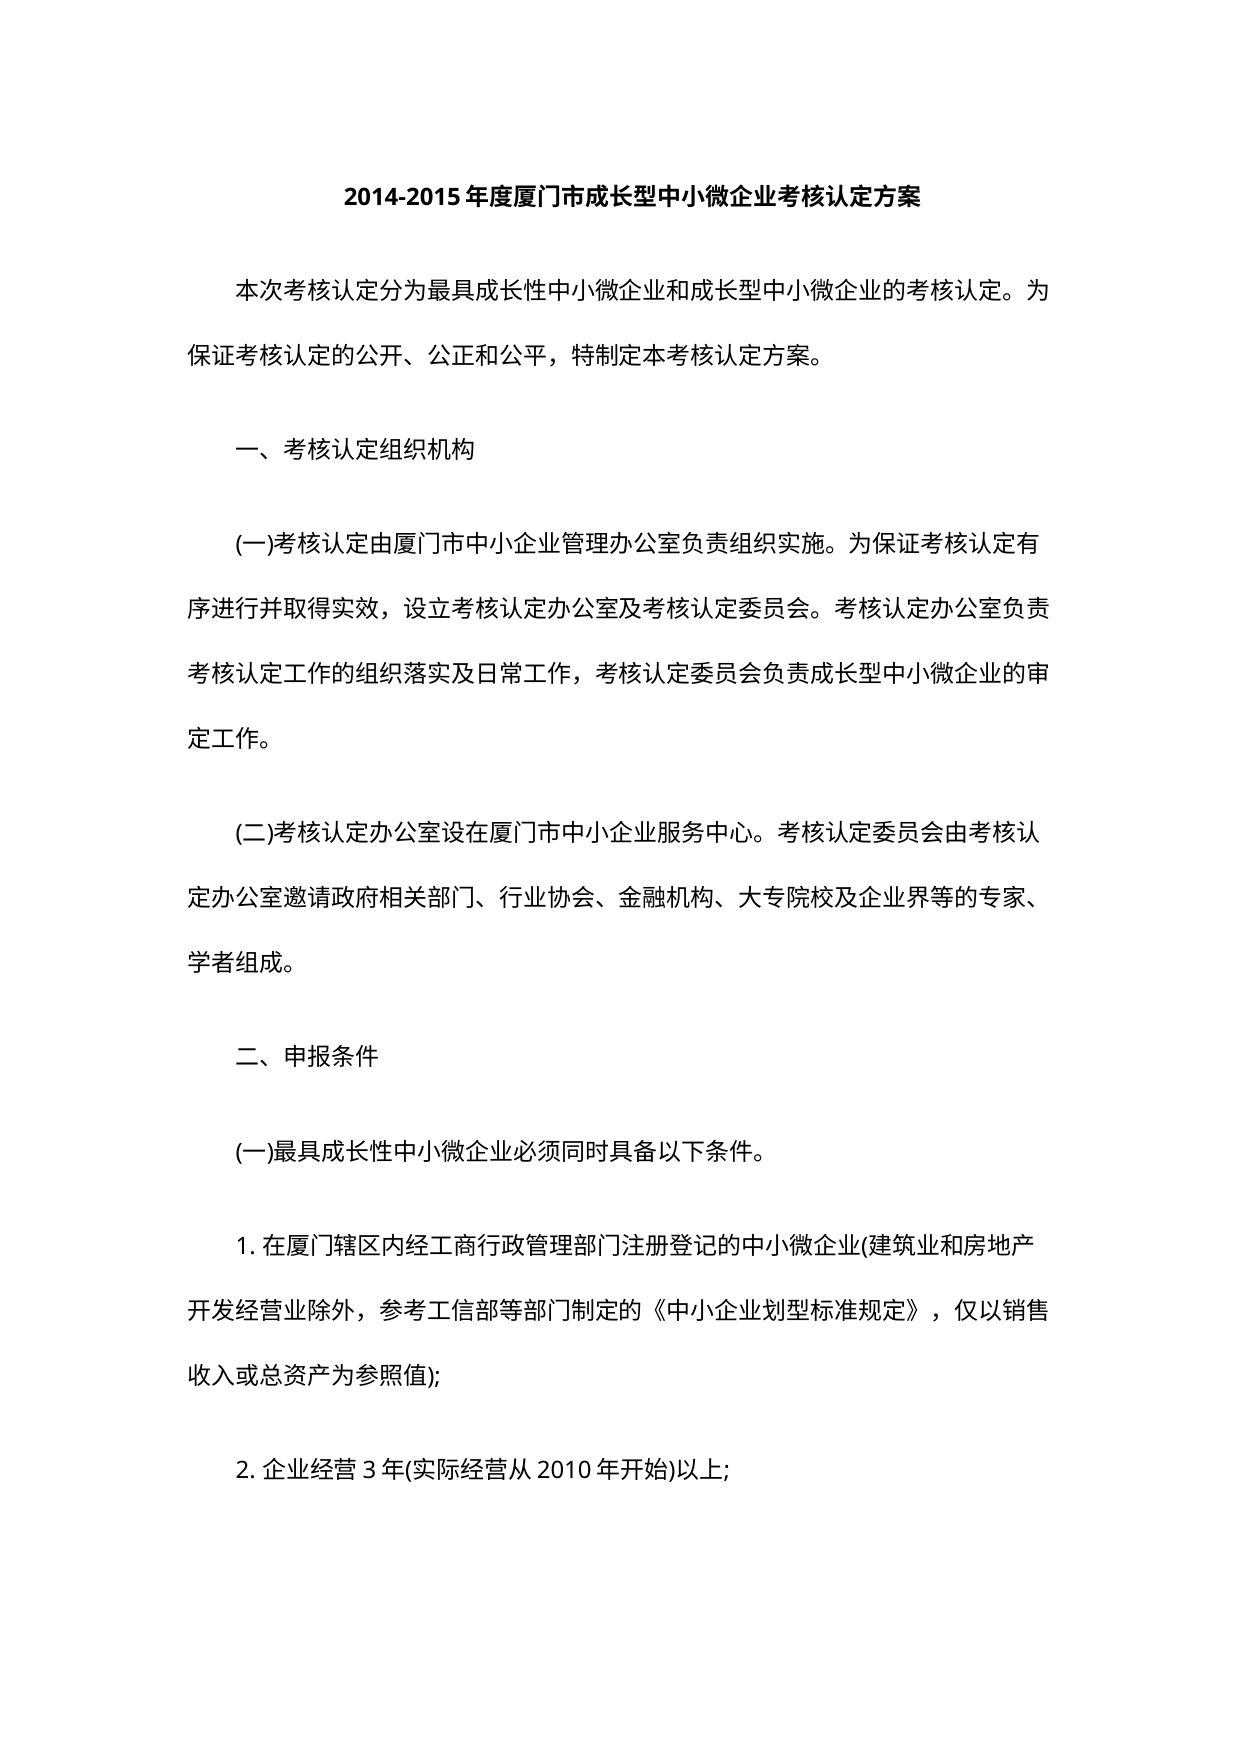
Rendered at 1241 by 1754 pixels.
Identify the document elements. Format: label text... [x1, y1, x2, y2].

text 2014-2015年度厦门市成长型中小微企业考核认定方案 [187, 162, 1053, 227]
text (一)最具成长性中小微企业必须同时具备以下条件。 [187, 1117, 1053, 1182]
text (一)考核认定由厦门市中小企业管理办公室负责组织实施。为保证考核认定有序进行并取得实效，设立考核认定办公室及考核认定委员会。考核认定办公室负责考核认定工作的组织落实及日常工作，考核认定委员会负责成长型中小微企业的审定工作。 [187, 509, 1053, 769]
text (二)考核认定办公室设在厦门市中小企业服务中心。考核认定委员会由考核认定办公室邀请政府相关部门、行业协会、金融机构、大专院校及企业界等的专家、学者组成。 [187, 799, 1053, 994]
text 本次考核认定分为最具成长性中小微企业和成长型中小微企业的考核认定。为保证考核认定的公开、公正和公平，特制定本考核认定方案。 [187, 256, 1053, 386]
text 二、申报条件 [187, 1023, 1053, 1088]
text 1. 在厦门辖区内经工商行政管理部门注册登记的中小微企业(建筑业和房地产开发经营业除外，参考工信部等部门制定的《中小企业划型标准规定》，仅以销售收入或总资产为参照值); [187, 1211, 1053, 1406]
text 一、考核认定组织机构 [187, 415, 1053, 480]
text 2. 企业经营3年(实际经营从2010年开始)以上; [187, 1435, 1053, 1500]
